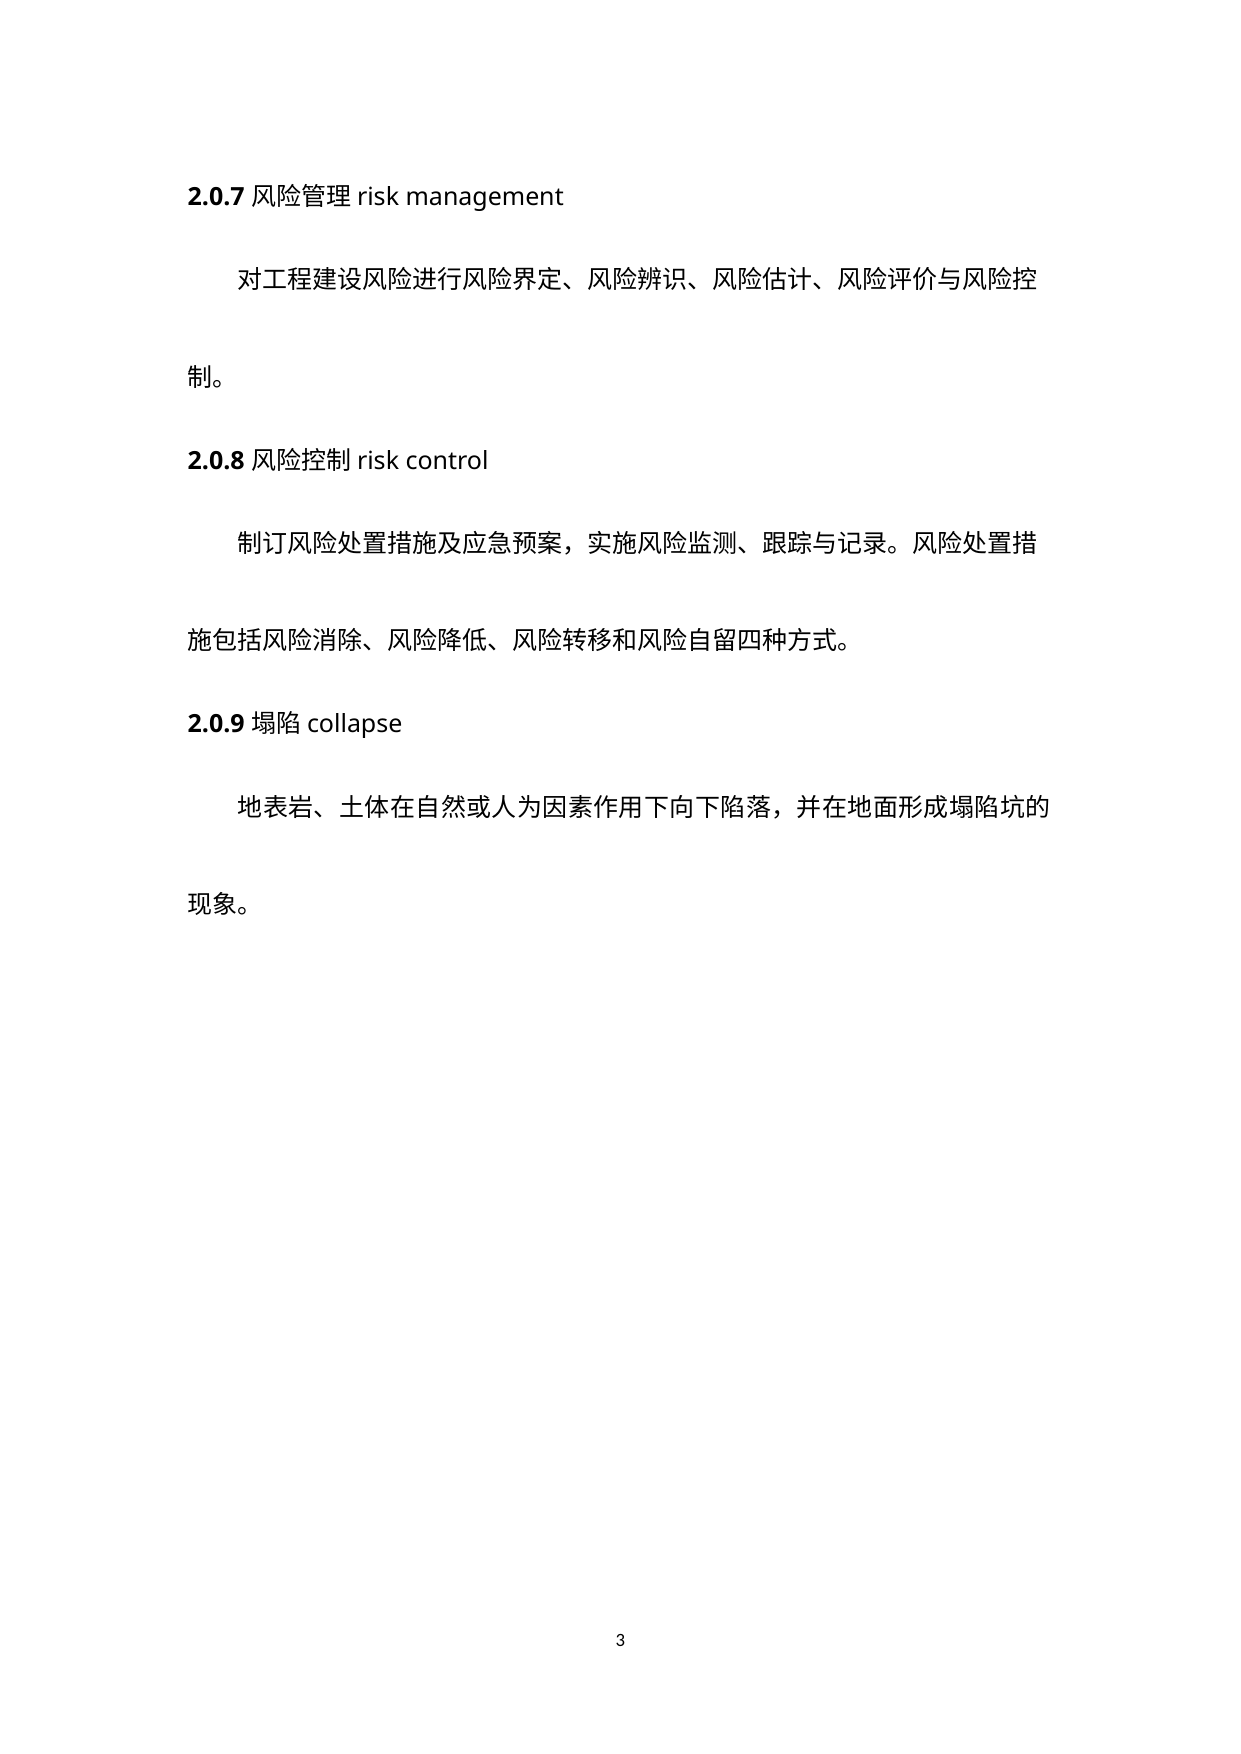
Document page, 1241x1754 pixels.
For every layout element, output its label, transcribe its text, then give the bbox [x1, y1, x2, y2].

text 2.0.8 风险控制 risk control [187, 426, 1053, 491]
text 制订风险处置措施及应急预案，实施风险监测、跟踪与记录。风险处置措施包括风险消除、风险降低、风险转移和风险自留四种方式。 [187, 509, 1053, 671]
text 2.0.7 风险管理 risk management [187, 162, 1053, 227]
text 2.0.9 塌陷 collapse [187, 689, 1053, 754]
text 地表岩、土体在自然或人为因素作用下向下陷落，并在地面形成塌陷坑的现象。 [187, 773, 1053, 935]
text 对工程建设风险进行风险界定、风险辨识、风险估计、风险评价与风险控制。 [187, 245, 1053, 408]
